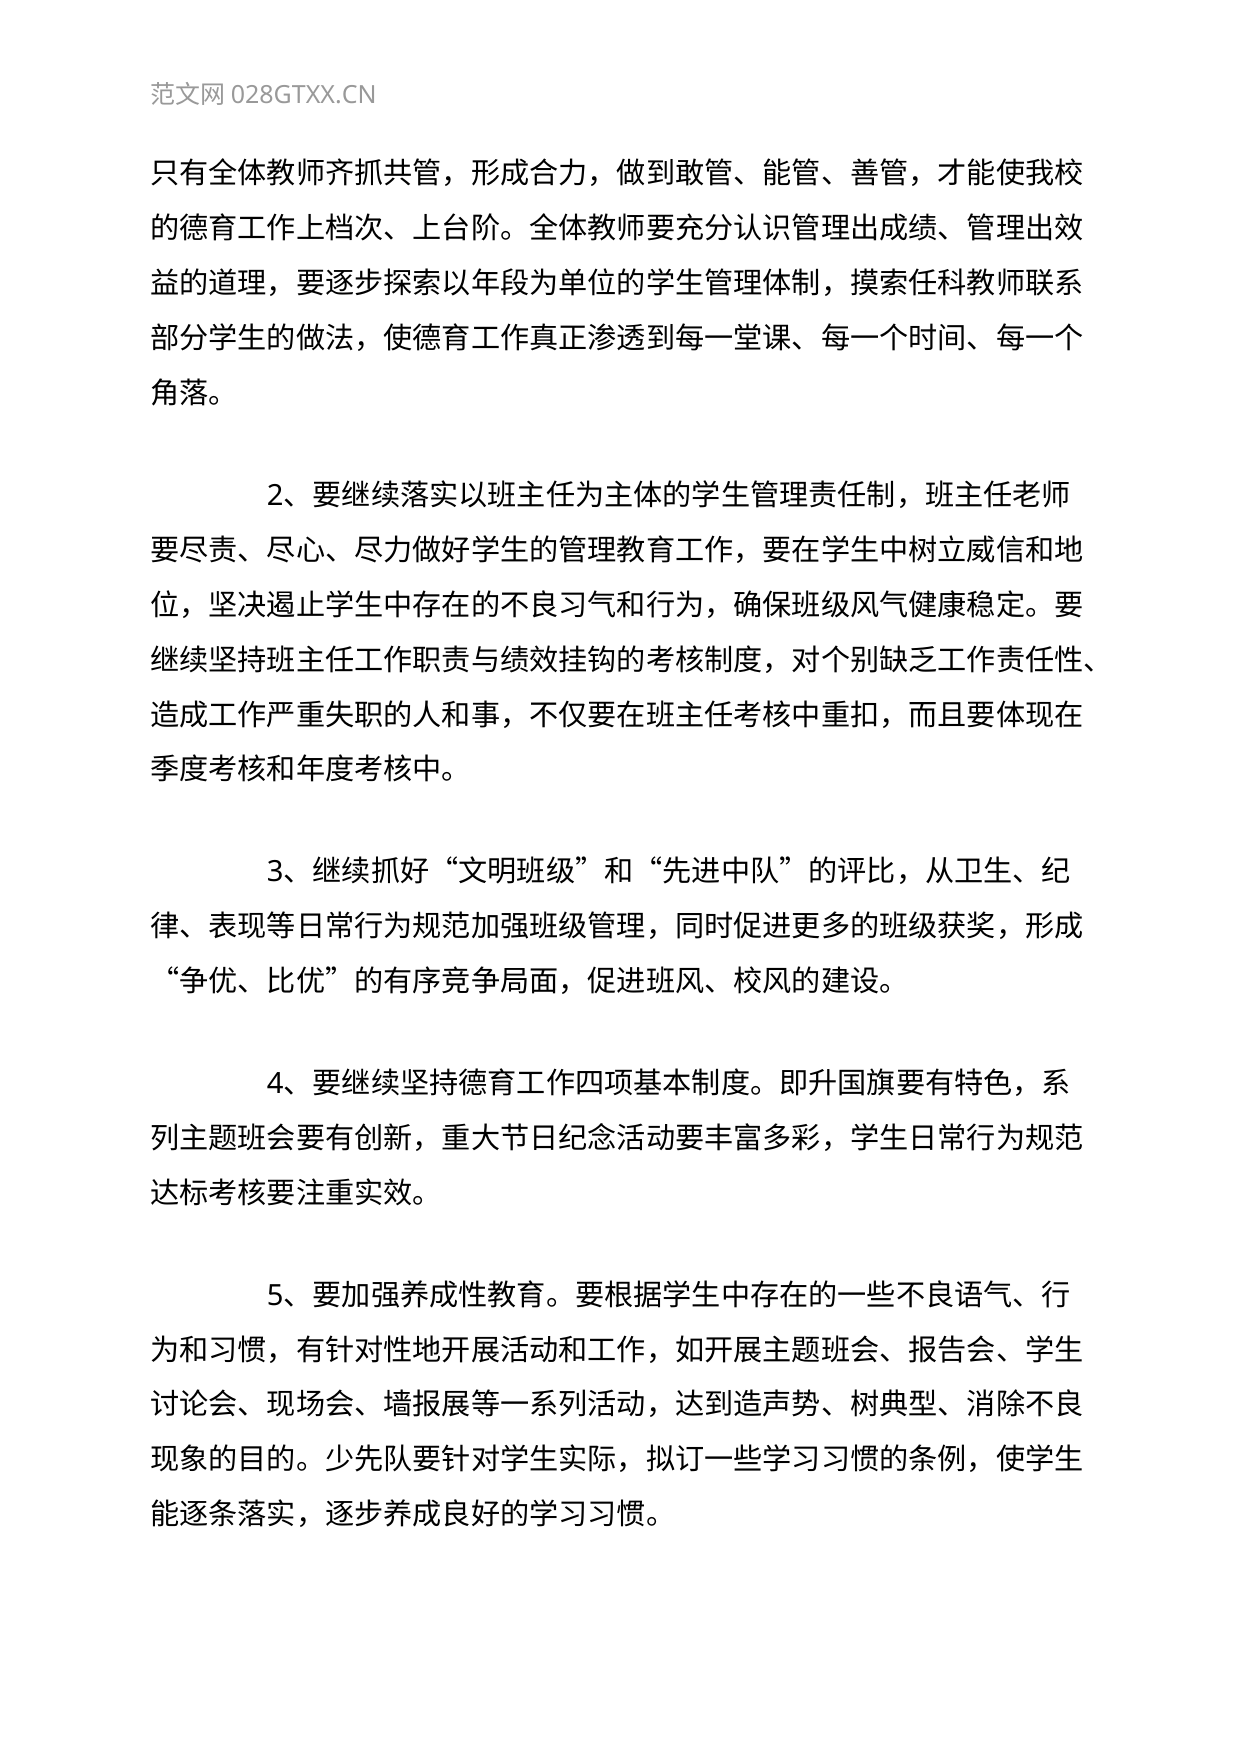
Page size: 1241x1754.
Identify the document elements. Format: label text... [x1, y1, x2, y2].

text 4、要继续坚持德育工作四项基本制度。即升国旗要有特色，系列主题班会要有创新，重大节日纪念活动要丰富多彩，学生日常行为规范达标考核要注重实效。 [150, 1059, 1090, 1212]
text 5、要加强养成性教育。要根据学生中存在的一些不良语气、行为和习惯，有针对性地开展活动和工作，如开展主题班会、报告会、学生讨论会、现场会、墙报展等一系列活动，达到造声势、树典型、消除不良现象的目的。少先队要针对学生实际，拟订一些学习习惯的条例，使学生能逐条落实，逐步养成良好的学习习惯。 [150, 1271, 1090, 1533]
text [150, 150, 1090, 412]
text 2、要继续落实以班主任为主体的学生管理责任制，班主任老师要尽责、尽心、尽力做好学生的管理教育工作，要在学生中树立威信和地位，坚决遏止学生中存在的不良习气和行为，确保班级风气健康稳定。要继续坚持班主任工作职责与绩效挂钩的考核制度，对个别缺乏工作责任性、造成工作严重失职的人和事，不仅要在班主任考核中重扣，而且要体现在季度考核和年度考核中。 [150, 471, 1090, 788]
text 3、继续抓好“文明班级”和“先进中队”的评比，从卫生、纪律、表现等日常行为规范加强班级管理，同时促进更多的班级获奖，形成“争优、比优”的有序竞争局面，促进班风、校风的建设。 [150, 848, 1090, 1000]
